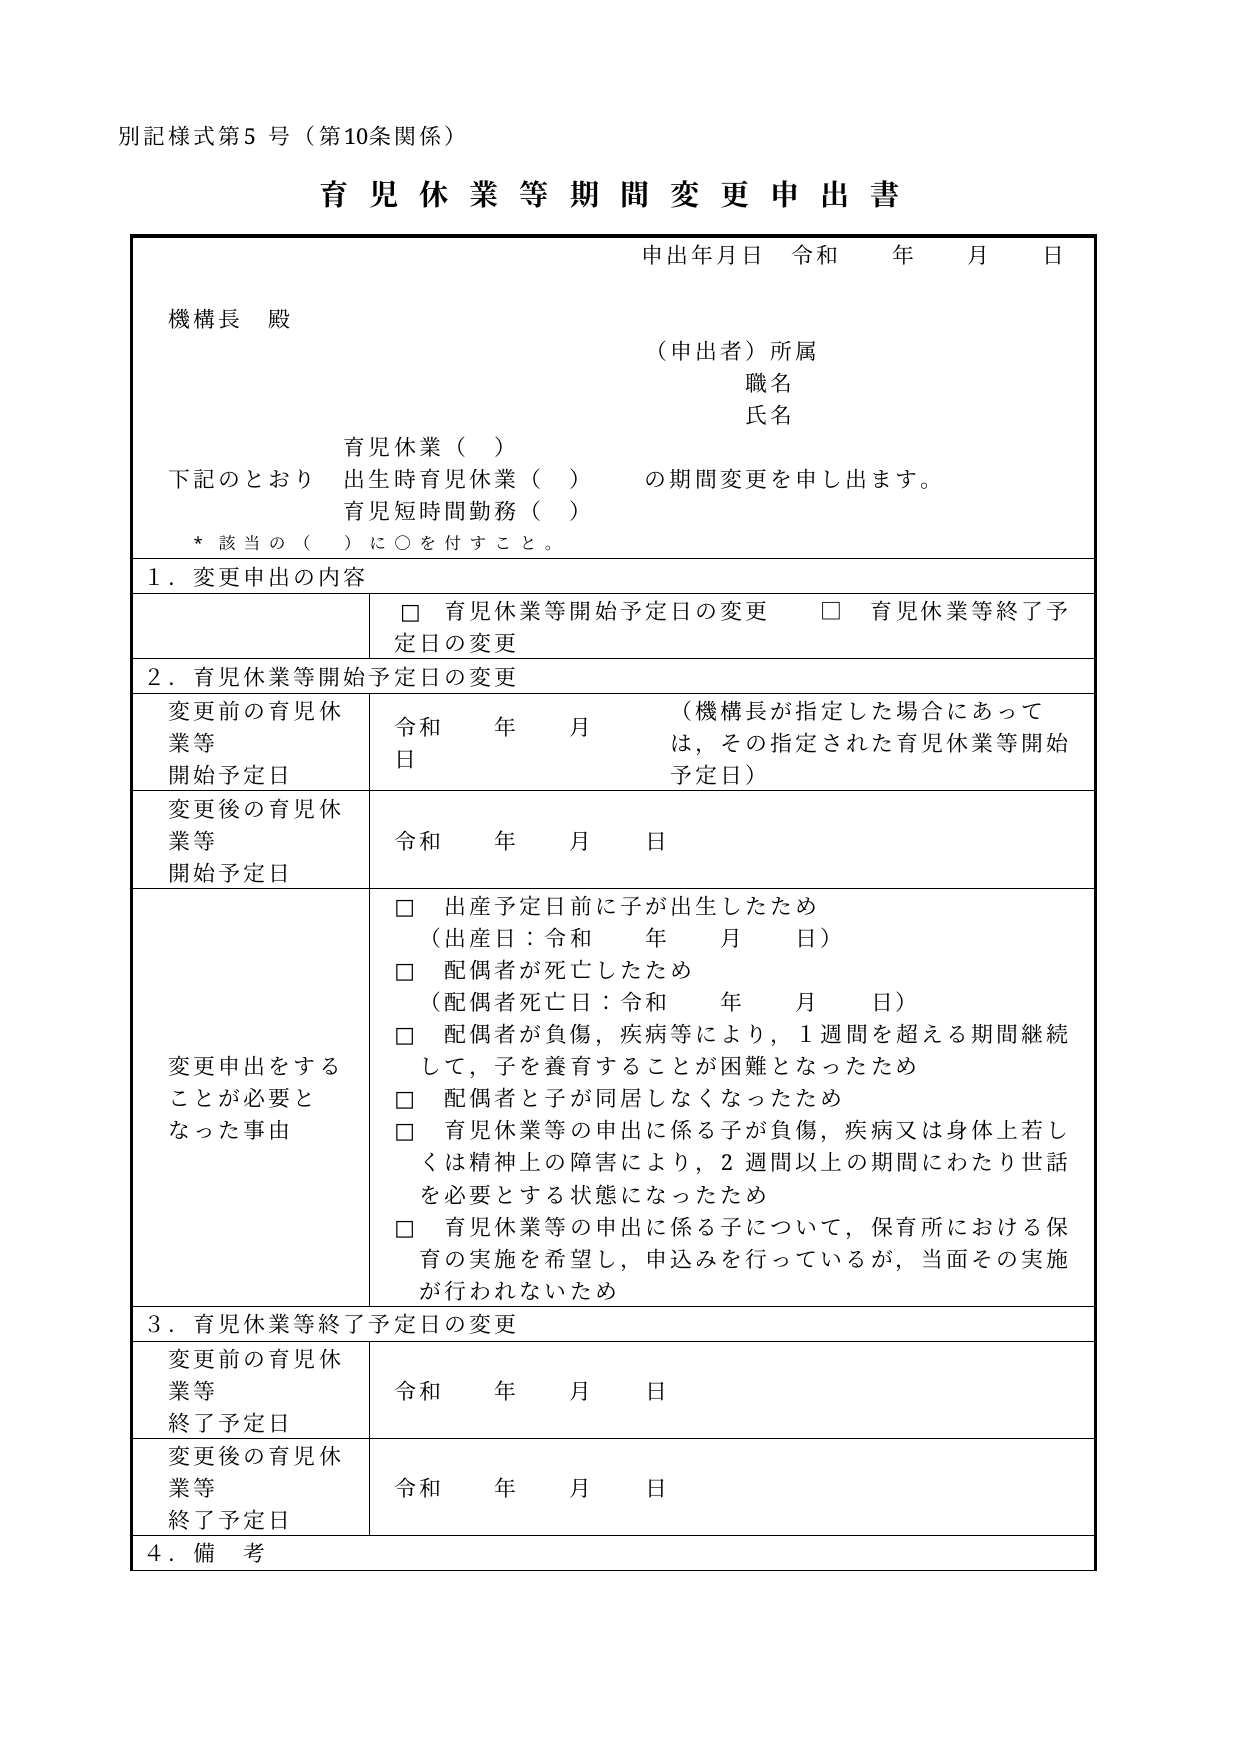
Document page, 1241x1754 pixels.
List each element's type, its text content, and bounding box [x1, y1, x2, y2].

table_cell □ 出産予定日前に子が出生したため （出産日：令和 年 月 日） □ 配偶者が死亡したため （配偶者死亡日：令和 年 月 日） □ 配偶者が負傷，疾病等により，１週間を超える期間継続して，子を養育することが困難となったため □ 配偶者と子が同居しなくなったため □ 育児休業等の申出に係る子が負傷，疾病又は身体上若しくは精神上の障害により，2週間以上の期間にわたり世話を必要とする状態になったため □ 育児休業等の申出に係る子について，保育所における保育の実施を希望し，申込みを行っているが，当面その実施が行われないため [370, 889, 1094, 1306]
table_cell ４．備 考 [133, 1536, 1094, 1570]
table_cell 令和 年 月 日 [370, 1439, 1094, 1535]
text 育児休業等期間変更申出書 [118, 161, 1122, 225]
table_cell 変更申出をすることが必要となった事由 [133, 889, 369, 1306]
table_cell 令和 年 月 日 [370, 694, 642, 790]
table_cell １．変更申出の内容 [133, 559, 1094, 593]
table_cell 変更後の育児休業等 開始予定日 [133, 791, 369, 888]
table_header 申出年月日 令和 年 月 日 機構長 殿 （申出者）所属 職名 氏名 育児休業（ ） 下記のとおり 出生時育児休業（ ） の期間変更を申し出ます。 育児短時間勤務（ ） *該当の（ ）に○を付すこと。 [133, 238, 1094, 558]
table_cell □ 育児休業等開始予定日の変更 □ 育児休業等終了予定日の変更 [370, 594, 1094, 658]
table_cell 変更後の育児休業等 終了予定日 [133, 1439, 369, 1535]
table_cell [133, 594, 369, 658]
table_cell ３．育児休業等終了予定日の変更 [133, 1307, 1094, 1341]
table_cell 令和 年 月 日 [370, 1342, 1094, 1438]
table_cell 令和 年 月 日 [370, 791, 1094, 888]
text 別記様式第5号（第10条関係） [118, 119, 1122, 151]
table_cell 変更前の育児休業等 終了予定日 [133, 1342, 369, 1438]
table_cell ２．育児休業等開始予定日の変更 [133, 659, 1094, 693]
table_cell 変更前の育児休業等 開始予定日 [133, 694, 369, 790]
table_cell （機構長が指定した場合にあっては，その指定された育児休業等開始予定日） [643, 694, 1094, 790]
